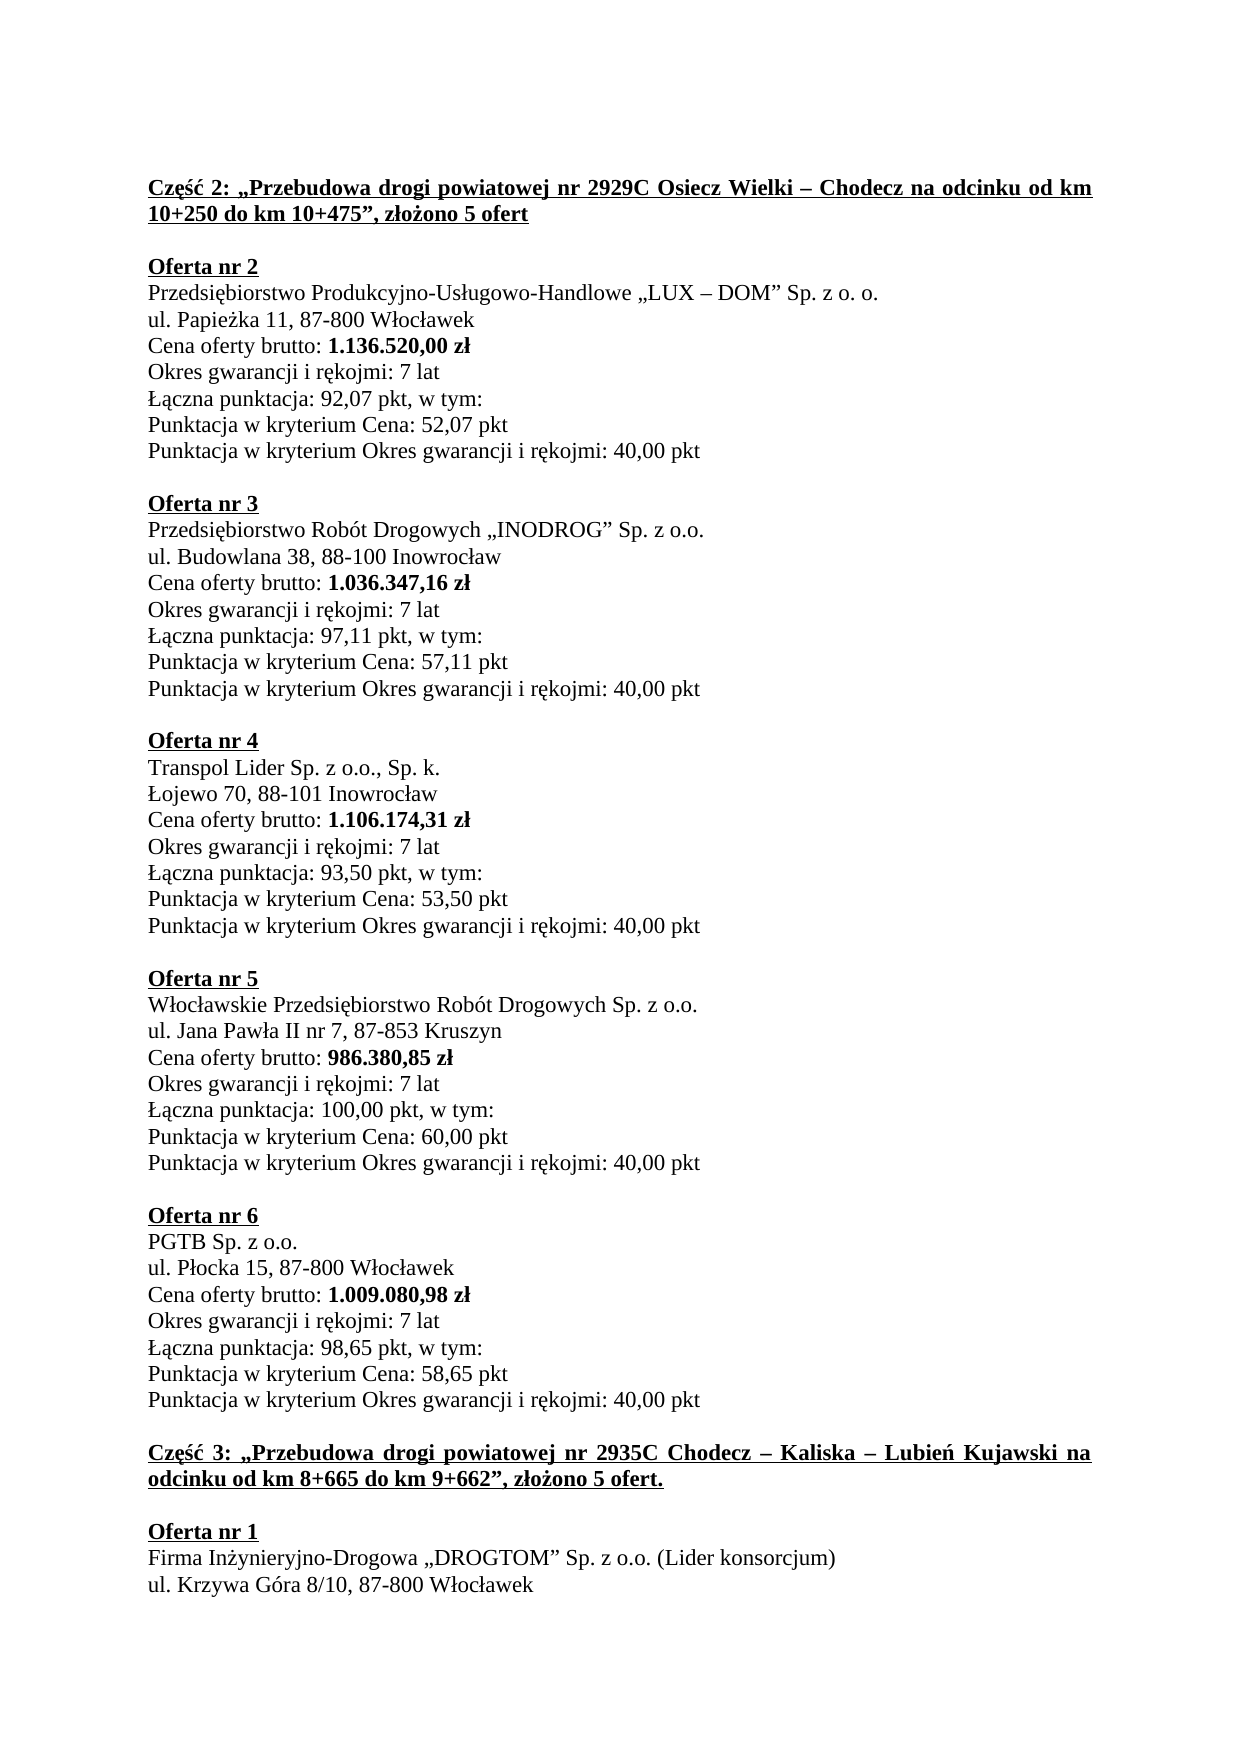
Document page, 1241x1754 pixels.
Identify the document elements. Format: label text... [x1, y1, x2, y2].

text Firma Inżynieryjno-Drogowa „DROGTOM” Sp. z o.o. (Lider konsorcjum) [148, 1544, 1093, 1571]
text ul. Jana Pawła II nr 7, 87-853 Kruszyn [148, 1017, 1093, 1044]
text Okres gwarancji i rękojmi: 7 lat [148, 1070, 1093, 1096]
text Transpol Lider Sp. z o.o., Sp. k. [148, 754, 1093, 780]
text Przedsiębiorstwo Robót Drogowych „INODROG” Sp. z o.o. [148, 517, 1093, 543]
text Punktacja w kryterium Okres gwarancji i rękojmi: 40,00 pkt [148, 675, 1093, 701]
text Oferta nr 4 [148, 727, 1093, 754]
text ul. Papieżka 11, 87-800 Włocławek [148, 306, 1093, 332]
text Oferta nr 5 [148, 964, 1093, 991]
text Oferta nr 1 [148, 1518, 1093, 1544]
text Cena oferty brutto: 1.136.520,00 zł [148, 332, 1093, 358]
text Punktacja w kryterium Okres gwarancji i rękojmi: 40,00 pkt [148, 1386, 1093, 1413]
text Cena oferty brutto: 986.380,85 zł [148, 1044, 1093, 1070]
text ul. Budowlana 38, 88-100 Inowrocław [148, 543, 1093, 569]
text Łączna punktacja: 97,11 pkt, w tym: [148, 622, 1093, 648]
text ul. Krzywa Góra 8/10, 87-800 Włocławek [148, 1571, 1093, 1597]
text Włocławskie Przedsiębiorstwo Robót Drogowych Sp. z o.o. [148, 991, 1093, 1017]
text Punktacja w kryterium Okres gwarancji i rękojmi: 40,00 pkt [148, 437, 1093, 464]
text Część 3: „Przebudowa drogi powiatowej nr 2935C Chodecz – Kaliska – Lubień Kujawski na odcinku od km 8+665 do km 9+662”, złożono 5 ofert. [148, 1439, 1093, 1492]
text Cena oferty brutto: 1.106.174,31 zł [148, 806, 1093, 833]
text Punktacja w kryterium Cena: 60,00 pkt [148, 1123, 1093, 1149]
text Łączna punktacja: 92,07 pkt, w tym: [148, 385, 1093, 411]
text ul. Płocka 15, 87-800 Włocławek [148, 1254, 1093, 1281]
text Punktacja w kryterium Okres gwarancji i rękojmi: 40,00 pkt [148, 1149, 1093, 1175]
text Część 2: „Przebudowa drogi powiatowej nr 2929C Osiecz Wielki – Chodecz na odcinku od km 10+250 do km 10+475”, złożono 5 ofert [148, 198, 1093, 227]
text Oferta nr 3 [148, 490, 1093, 517]
text Punktacja w kryterium Okres gwarancji i rękojmi: 40,00 pkt [148, 912, 1093, 938]
text Okres gwarancji i rękojmi: 7 lat [148, 596, 1093, 622]
text Okres gwarancji i rękojmi: 7 lat [148, 1307, 1093, 1333]
text Przedsiębiorstwo Produkcyjno-Usługowo-Handlowe „LUX – DOM” Sp. z o. o. [148, 279, 1093, 306]
text Cena oferty brutto: 1.036.347,16 zł [148, 569, 1093, 596]
text Łojewo 70, 88-101 Inowrocław [148, 780, 1093, 806]
text Łączna punktacja: 100,00 pkt, w tym: [148, 1096, 1093, 1123]
text PGTB Sp. z o.o. [148, 1228, 1093, 1254]
text Okres gwarancji i rękojmi: 7 lat [148, 833, 1093, 859]
text Łączna punktacja: 98,65 pkt, w tym: [148, 1333, 1093, 1360]
text Punktacja w kryterium Cena: 52,07 pkt [148, 411, 1093, 437]
text Okres gwarancji i rękojmi: 7 lat [148, 358, 1093, 385]
text Punktacja w kryterium Cena: 53,50 pkt [148, 886, 1093, 912]
text Oferta nr 6 [148, 1202, 1093, 1228]
text Łączna punktacja: 93,50 pkt, w tym: [148, 859, 1093, 886]
text Oferta nr 2 [148, 253, 1093, 279]
text Cena oferty brutto: 1.009.080,98 zł [148, 1281, 1093, 1307]
text Punktacja w kryterium Cena: 57,11 pkt [148, 648, 1093, 675]
text Punktacja w kryterium Cena: 58,65 pkt [148, 1360, 1093, 1386]
text Część 2: „Przebudowa drogi powiatowej nr 2929C Osiecz Wielki – Chodecz na odcinku od km 10+250 do km 10+475”, złożono 5 ofert [148, 174, 1093, 197]
